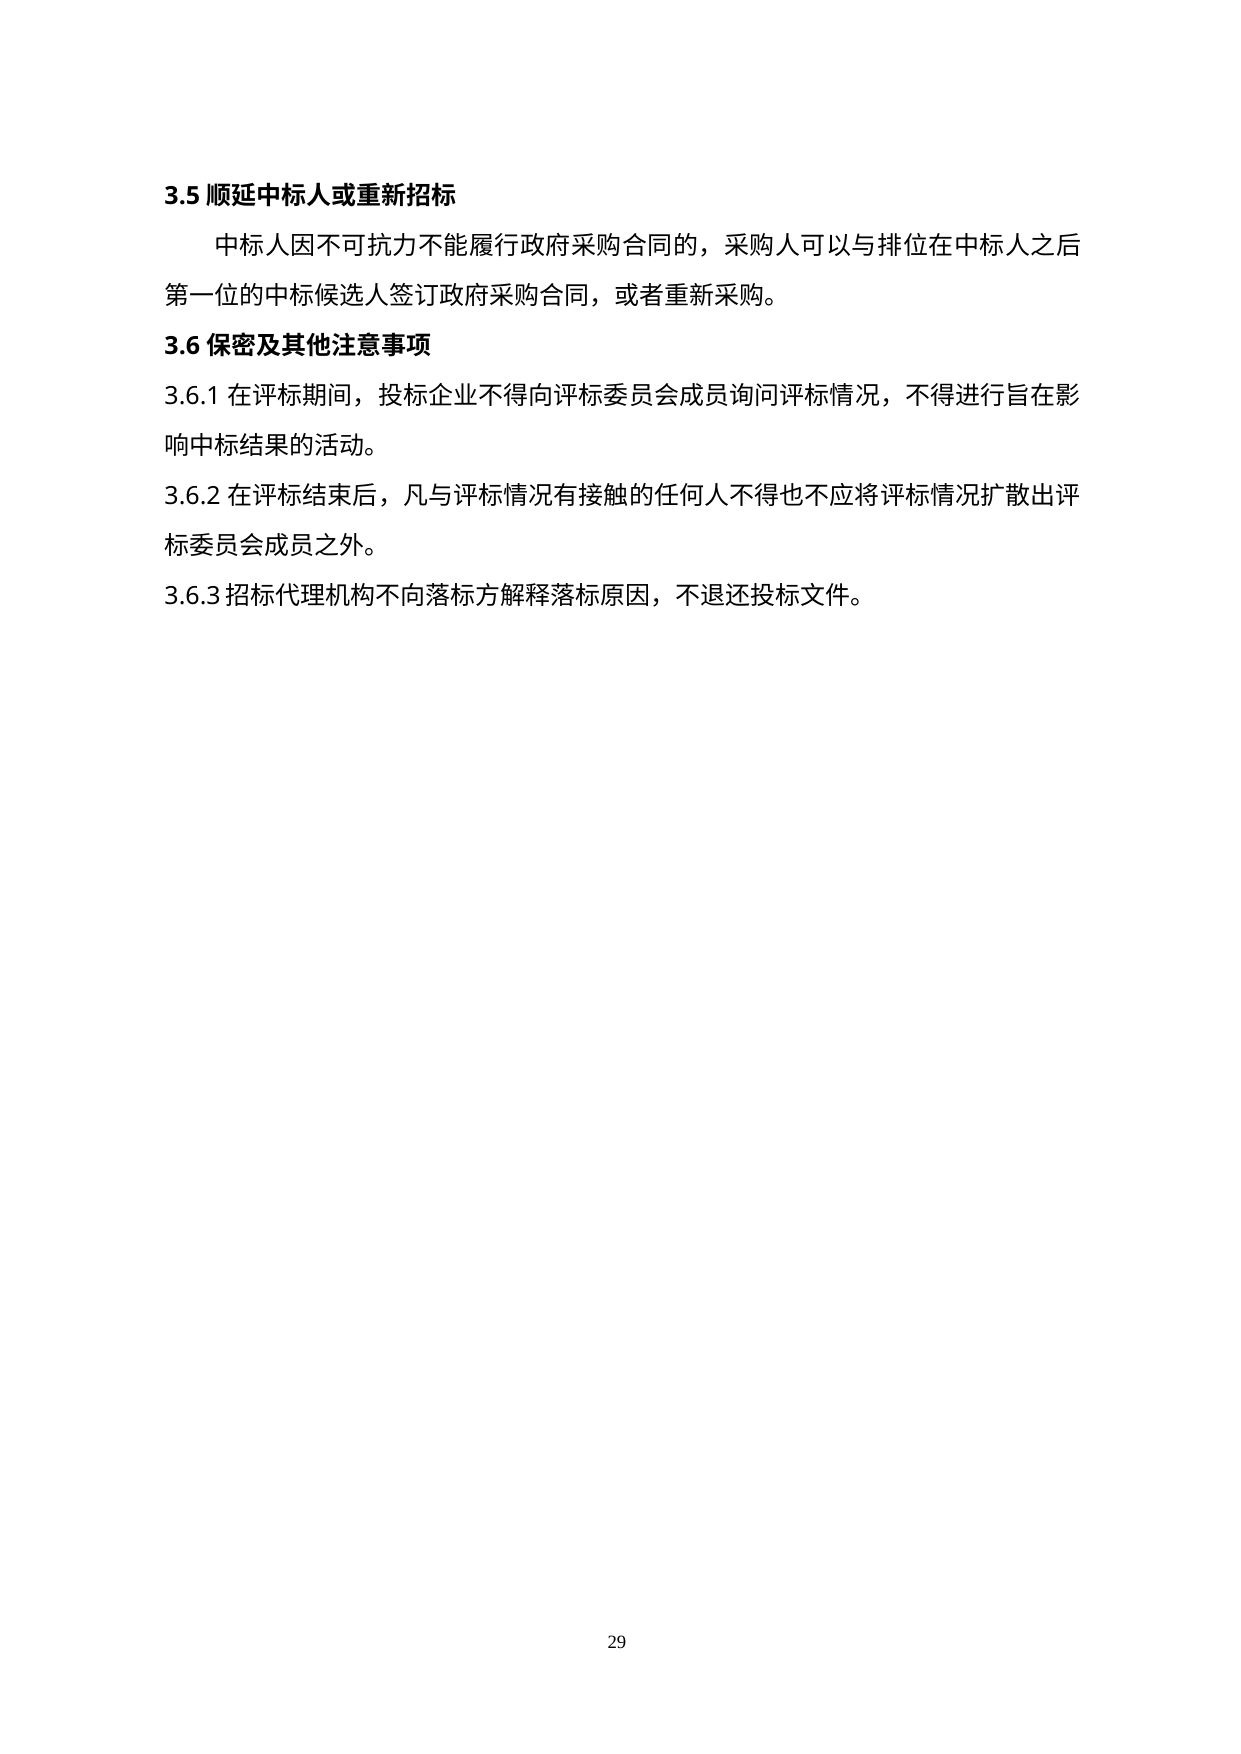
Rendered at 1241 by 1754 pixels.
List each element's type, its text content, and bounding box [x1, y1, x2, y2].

text 中标人因不可抗力不能履行政府采购合同的，采购人可以与排位在中标人之后第一位的中标候选人签订政府采购合同，或者重新采购。 [164, 214, 1082, 314]
text 3.5 顺延中标人或重新招标 [164, 164, 1082, 214]
text 3.6.3招标代理机构不向落标方解释落标原因，不退还投标文件。 [164, 564, 1082, 614]
text 3.6 保密及其他注意事项 [164, 314, 1082, 364]
text 3.6.1 在评标期间，投标企业不得向评标委员会成员询问评标情况，不得进行旨在影响中标结果的活动。 [164, 364, 1082, 464]
text 3.6.2 在评标结束后，凡与评标情况有接触的任何人不得也不应将评标情况扩散出评标委员会成员之外。 [164, 464, 1082, 564]
